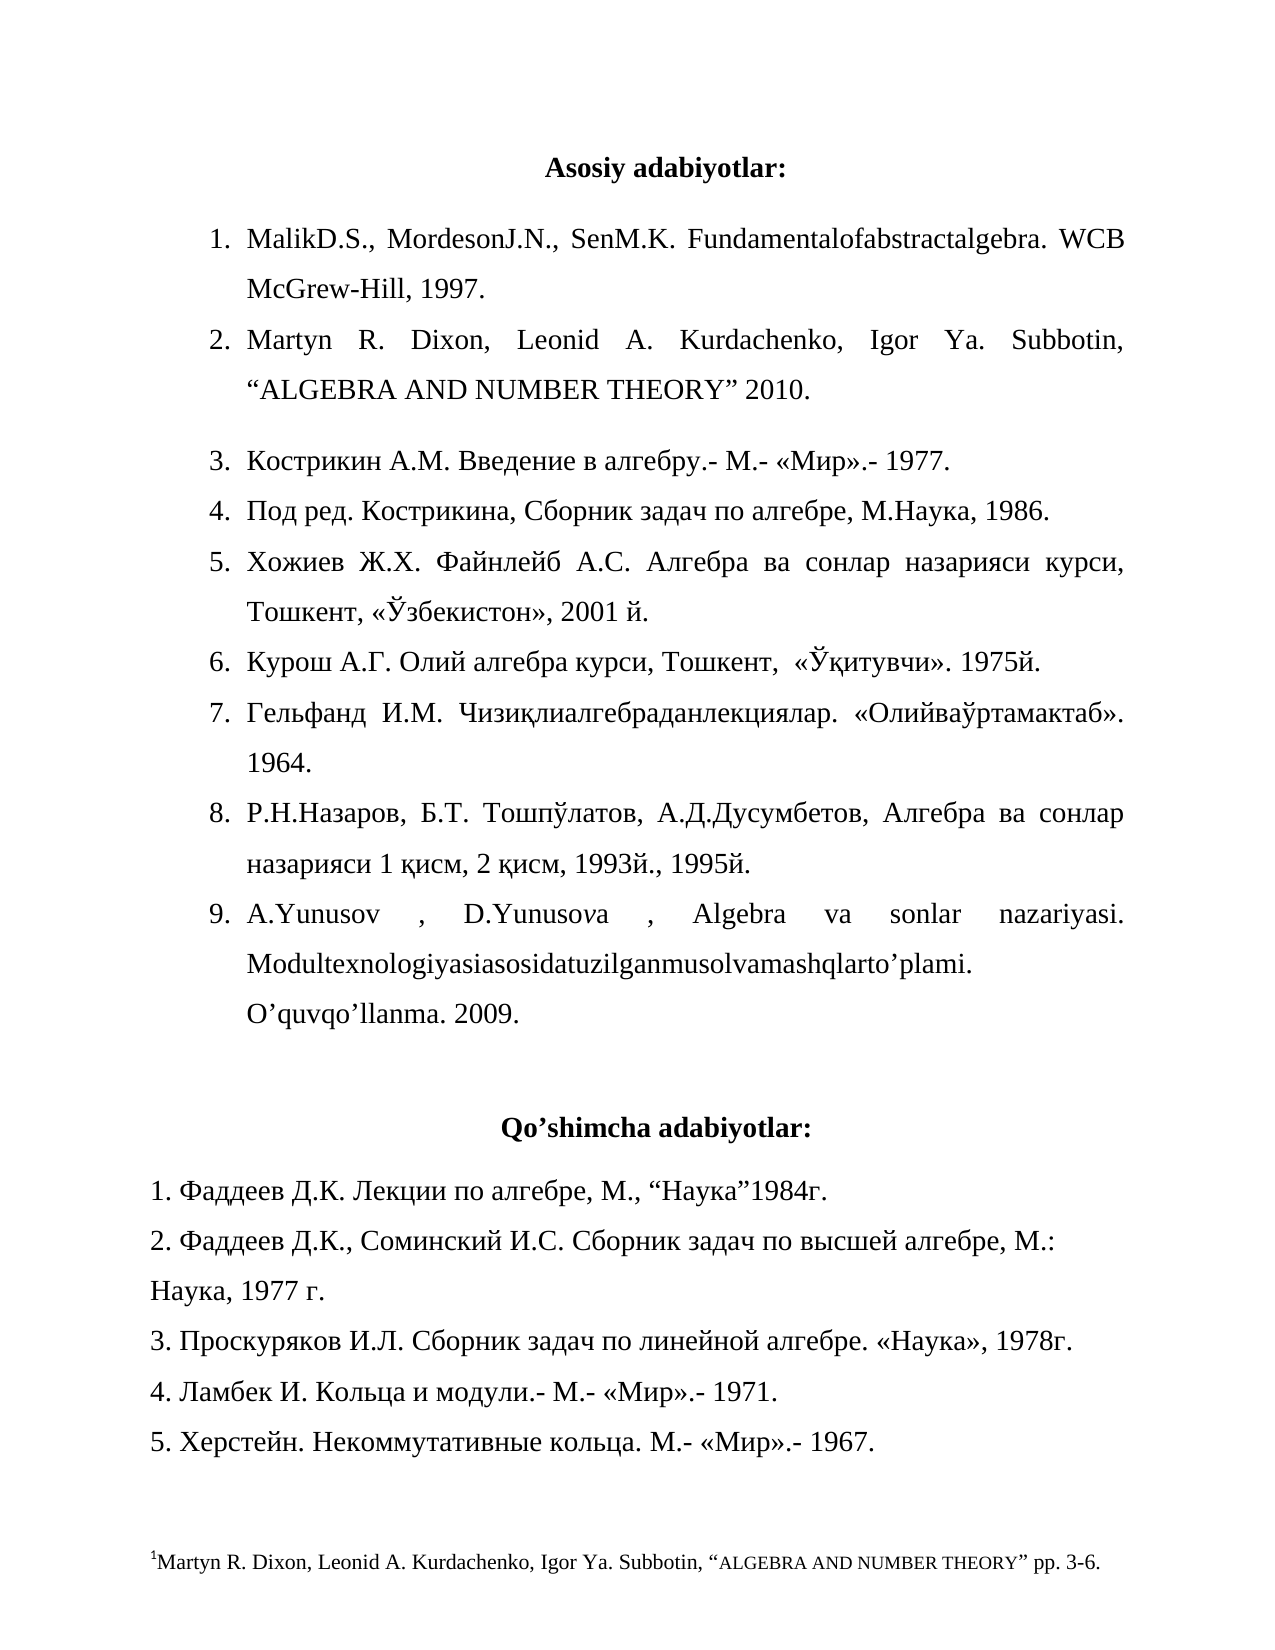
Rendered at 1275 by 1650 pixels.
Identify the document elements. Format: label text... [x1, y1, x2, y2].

text 3. Проскуряков И.Л. Сборник задач по линейной алгебре. «Наука», 1978г. [150, 1323, 1125, 1357]
list Гельфанд И.М. Чизиқлиалгебраданлекциялар. «Олийваўртамактаб». 1964. [209, 695, 1125, 779]
list Р.Н.Назаров, Б.Т. Тошпўлатов, А.Д.Дусумбетов, Алгебра ва сонлар назарияси 1 қисм, 2 қисм, 1993й., 1995й. [209, 795, 1125, 879]
text Asosiy adabiyotlar: [150, 150, 1125, 183]
list MalikD.S., MordesonJ.N., SenM.K. Fundamentalofabstractalgebra. WCB McGrew-Hill, 1997. [209, 221, 1125, 305]
text 1. Фаддеев Д.К. Лекции по алгебре, М., “Наука”. [150, 1173, 1125, 1206]
list Курош А.Г. Олий алгебра курси, Тошкент, «Ўқитувчи». 1975й. [209, 644, 1125, 678]
list Под ред. Кострикина, Сборник задач по алгебре, М.Наука, 1986. [209, 493, 1125, 527]
list Кострикин А.М. Введение в алгебру.- М.- «Мир».- 1977. [209, 443, 1125, 477]
list A.Yunusov , D.Yunusova , Algebra va sonlar nazariyasi. Modultexnologiyasiasosidatuzilganmusolvamashqlarto’plami. O’quvqo’llanma. 2009. [209, 896, 1125, 1030]
text Qo’shimcha adabiyotlar: [150, 1110, 1125, 1143]
list Martyn R. Dixon, Leonid A. Kurdachenko, Igor Ya. Subbotin, “ALGEBRA AND NUMBER THEORY” 2010. [209, 322, 1125, 406]
text 4. Ламбек И. Кольца и модули.- М.- «Мир».- 1971. [150, 1374, 1125, 1407]
text 2. Фаддеев Д.К., Соминский И.С. Сборник задач по высшей алгебре, М.: Наука, . [150, 1223, 1125, 1307]
text 5. Херстейн. Некоммутативные кольца. М.- «Мир».- 1967. [150, 1424, 1125, 1458]
list Хожиев Ж.Х. Файнлейб А.С. Алгебра ва сонлар назарияси курси, Тошкент, «Ўзбекистон», 2001 й. [209, 544, 1125, 628]
